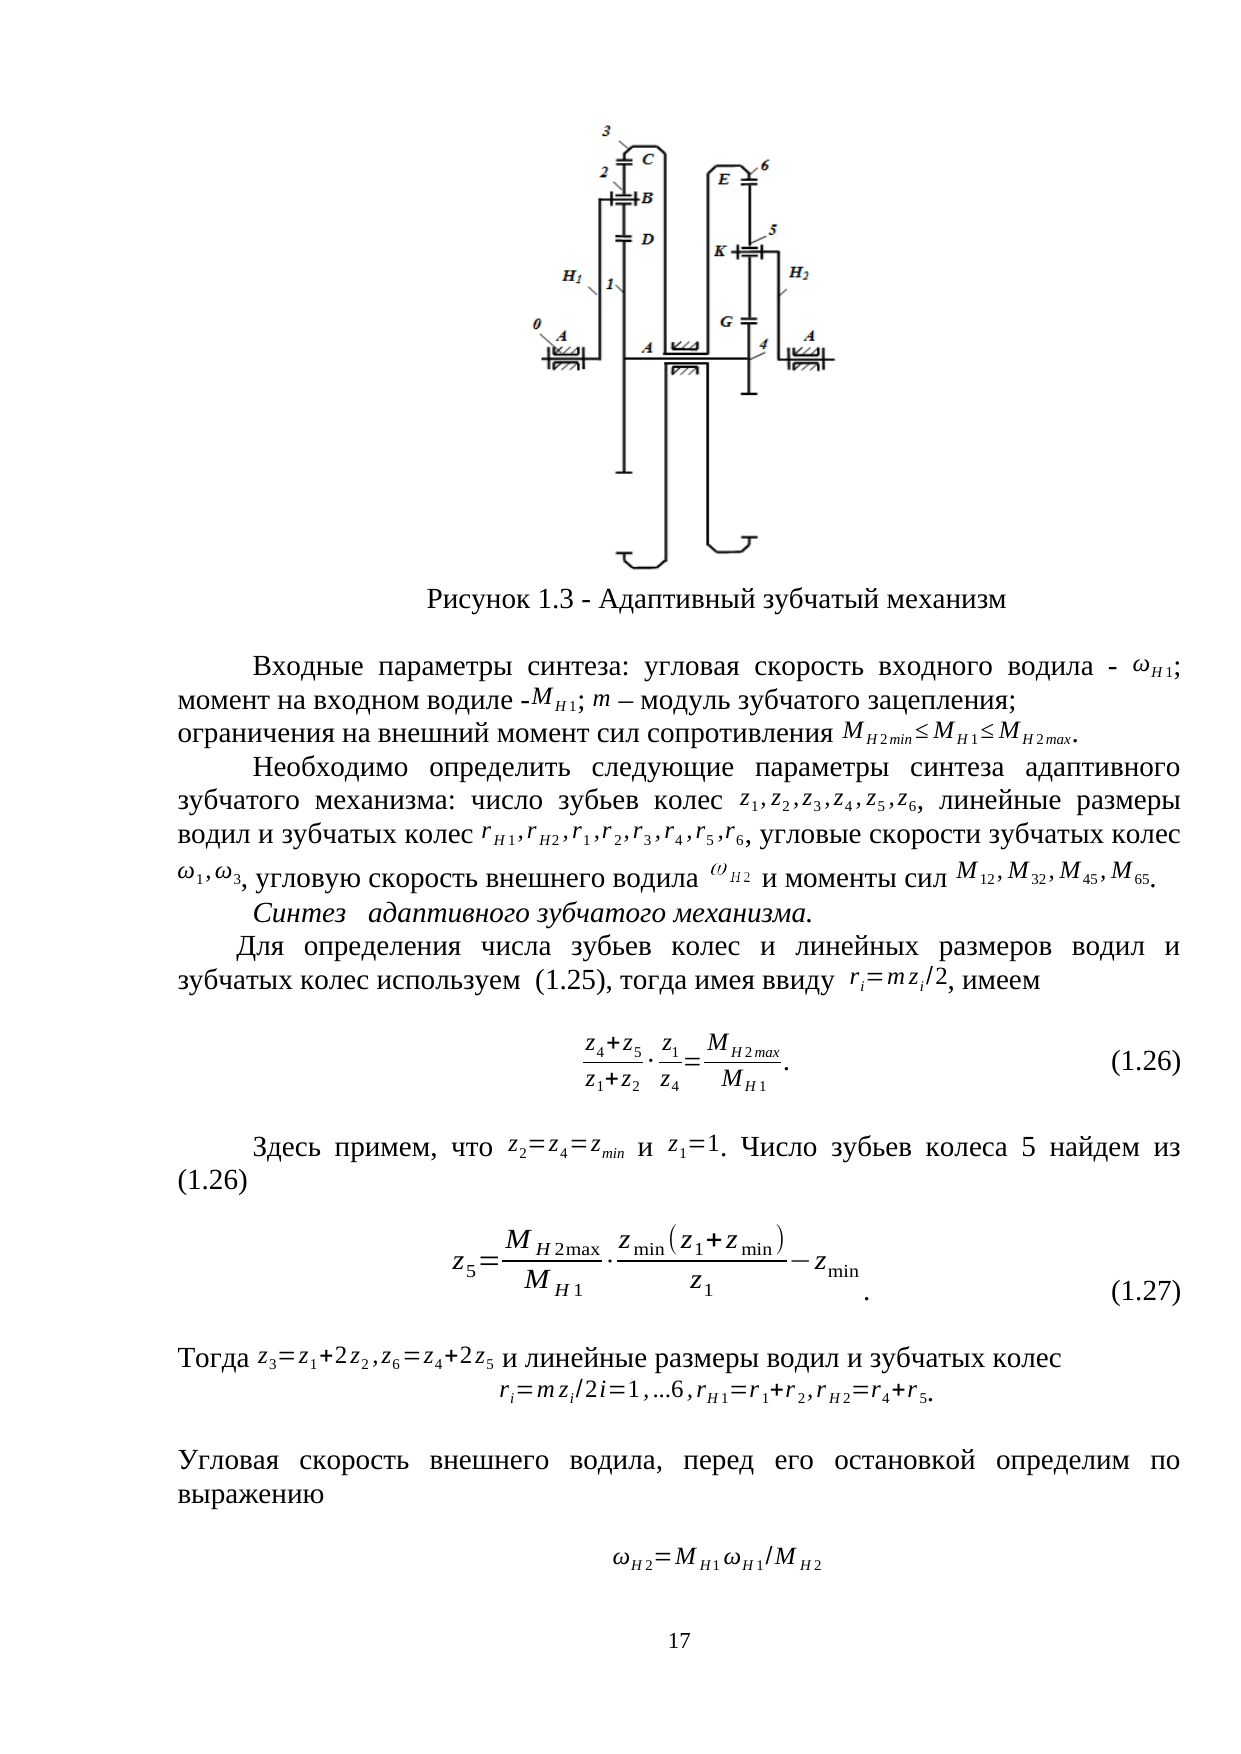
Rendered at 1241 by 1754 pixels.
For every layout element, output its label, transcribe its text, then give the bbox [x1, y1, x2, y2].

text . [177, 1374, 1181, 1409]
text Синтез адаптивного зубчатого механизма. [177, 895, 1181, 928]
text ограничения на внешний момент сил сопротивления . [177, 715, 1181, 749]
text Здесь примем, что и . Число зубьев колеса 5 найдем из (1.26) [177, 1129, 1181, 1196]
text Входные параметры синтеза: угловая скорость входного водила - ; момент на входном водиле -; – модуль зубчатого зацепления; [177, 648, 1181, 715]
text Угловая скорость внешнего водила, перед его остановкой определим по выражению [177, 1442, 1181, 1509]
text . (1.26) [177, 1029, 1181, 1095]
picture [496, 118, 862, 582]
text Для определения числа зубьев колес и линейных размеров водил и зубчатых колес используем (1.25), тогда имея ввиду , имеем [177, 928, 1181, 995]
text Рисунок 1.3 - Адаптивный зубчатый механизм [177, 581, 1181, 615]
text Необходимо определить следующие параметры синтеза адаптивного зубчатого механизма: число зубьев колес , линейные размеры водил и зубчатых колес , угловые скорости зубчатых колес , угловую скорость внешнего водила и моменты сил . [177, 749, 1181, 895]
text Тогда и линейные размеры водил и зубчатых колес [177, 1340, 1181, 1374]
text . (1.27) [177, 1222, 1181, 1307]
